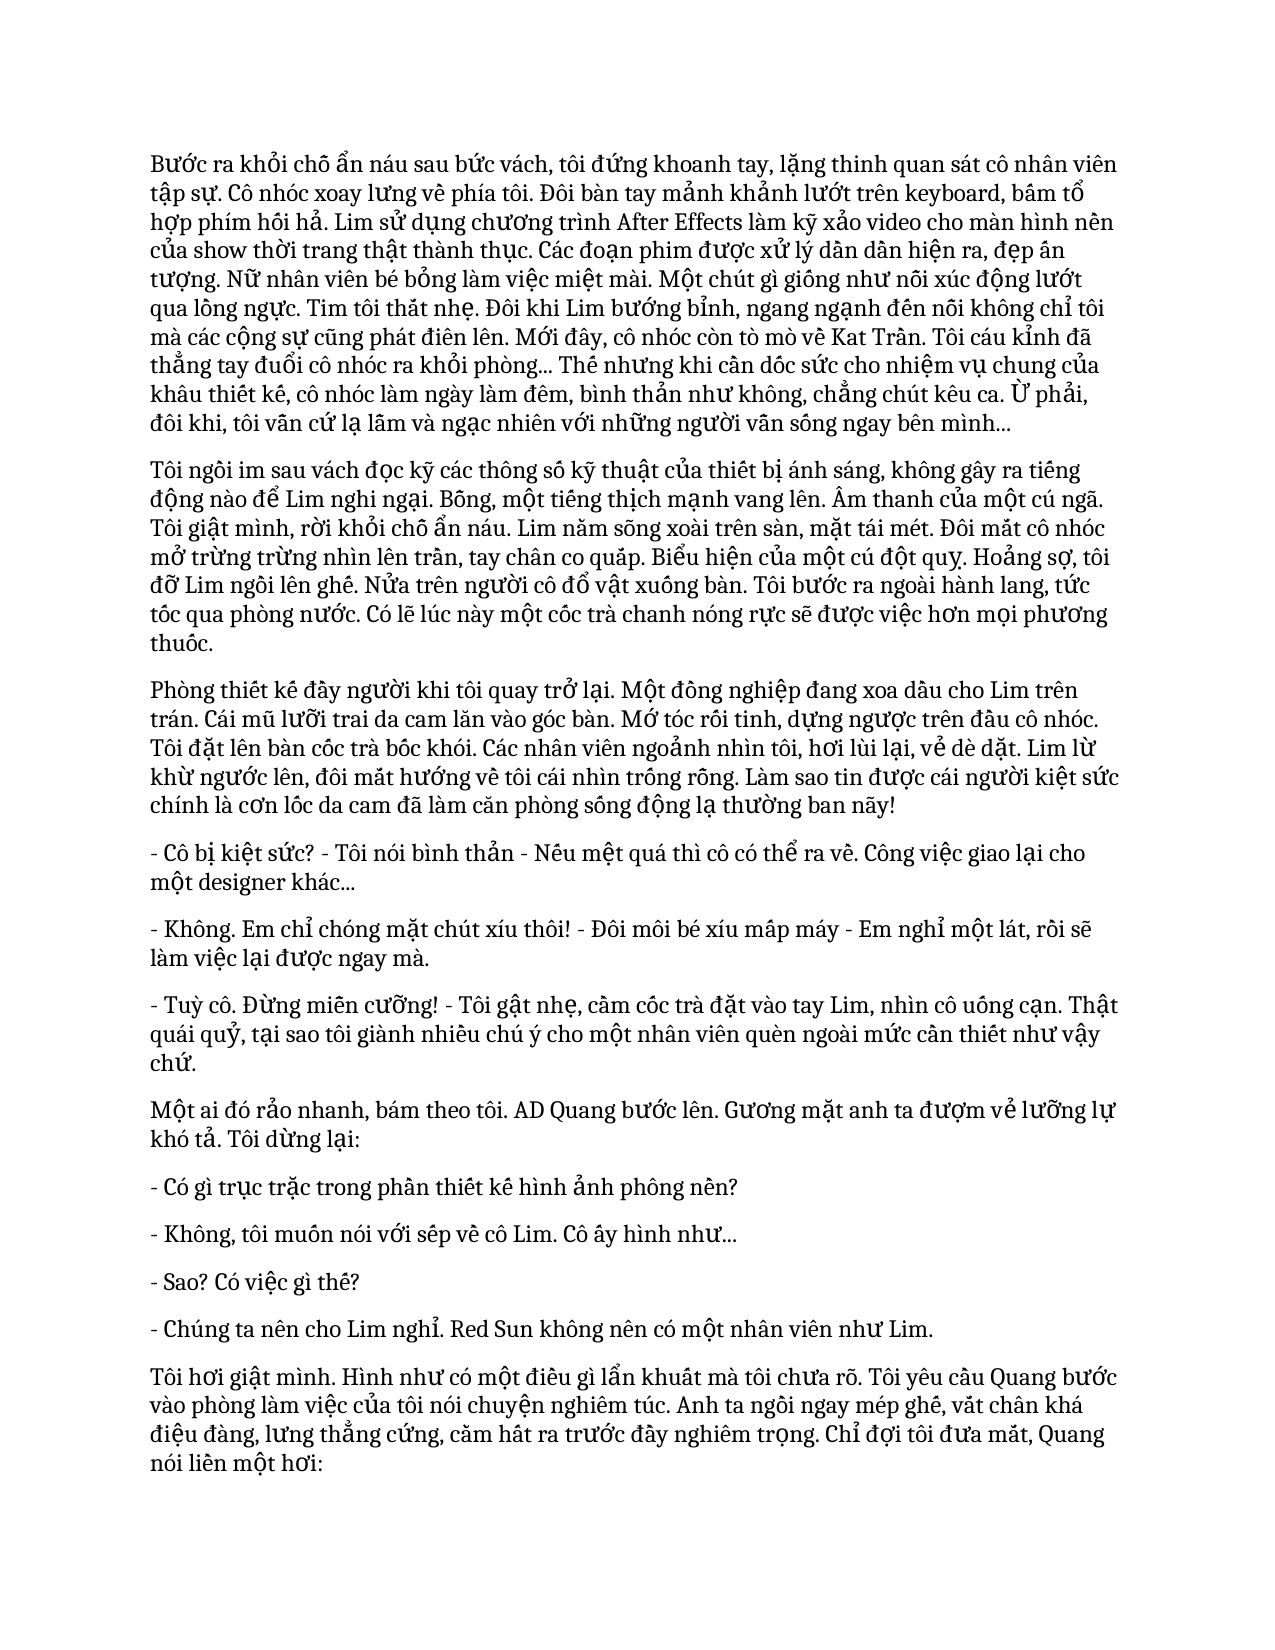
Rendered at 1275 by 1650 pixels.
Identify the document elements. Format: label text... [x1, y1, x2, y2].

text - Chúng ta nên cho Lim nghỉ. Red Sun không nên có một nhân viên như Lim. [150, 1315, 1125, 1344]
text Phòng thiết kế đầy người khi tôi quay trở lại. Một đồng nghiệp đang xoa dầu cho Lim trên trán. Cái mũ lưỡi trai da cam lăn vào góc bàn. Mớ tóc rối tinh, dựng ngược trên đầu cô nhóc. Tôi đặt lên bàn cốc trà bốc khói. Các nhân viên ngoảnh nhìn tôi, hơi lùi lại, vẻ dè dặt. Lim lừ khừ ngước lên, đôi mắt hướng về tôi cái nhìn trống rỗng. Làm sao tin được cái người kiệt sức chính là cơn lốc da cam đã làm căn phòng sống động lạ thường ban nãy! [150, 676, 1125, 820]
text - Không, tôi muốn nói với sếp về cô Lim. Cô ấy hình như... [150, 1220, 1125, 1249]
text Tôi hơi giật mình. Hình như có một điều gì lẩn khuất mà tôi chưa rõ. Tôi yêu cầu Quang bước vào phòng làm việc của tôi nói chuyện nghiêm túc. Anh ta ngồi ngay mép ghế, vắt chân khá điệu đàng, lưng thẳng cứng, cằm hất ra trước đầy nghiêm trọng. Chỉ đợi tôi đưa mắt, Quang nói liền một hơi: [150, 1362, 1125, 1477]
text Tôi ngồi im sau vách đọc kỹ các thông số kỹ thuật của thiết bị ánh sáng, không gây ra tiếng động nào để Lim nghi ngại. Bỗng, một tiếng thịch mạnh vang lên. Âm thanh của một cú ngã. Tôi giật mình, rời khỏi chỗ ẩn náu. Lim nằm sõng xoài trên sàn, mặt tái mét. Đôi mắt cô nhóc mở trừng trừng nhìn lên trần, tay chân co quắp. Biểu hiện của một cú đột quỵ. Hoảng sợ, tôi đỡ Lim ngồi lên ghế. Nửa trên người cô đổ vật xuống bàn. Tôi bước ra ngoài hành lang, tức tốc qua phòng nước. Có lẽ lúc này một cốc trà chanh nóng rực sẽ được việc hơn mọi phương thuốc. [150, 456, 1125, 657]
text - Tuỳ cô. Đừng miễn cưỡng! - Tôi gật nhẹ, cầm cốc trà đặt vào tay Lim, nhìn cô uống cạn. Thật quái quỷ, tại sao tôi giành nhiều chú ý cho một nhân viên quèn ngoài mức cần thiết như vậy chứ. [150, 991, 1125, 1077]
text - Sao? Có việc gì thế? [150, 1267, 1125, 1296]
text - Cô bị kiệt sức? - Tôi nói bình thản - Nếu mệt quá thì cô có thể ra về. Công việc giao lại cho một designer khác... [150, 839, 1125, 896]
text - Có gì trục trặc trong phần thiết kế hình ảnh phông nền? [150, 1172, 1125, 1201]
text Bước ra khỏi chỗ ẩn náu sau bức vách, tôi đứng khoanh tay, lặng thinh quan sát cô nhân viên tập sự. Cô nhóc xoay lưng về phía tôi. Đôi bàn tay mảnh khảnh lướt trên keyboard, bấm tổ hợp phím hối hả. Lim sử dụng chương trình After Effects làm kỹ xảo video cho màn hình nền của show thời trang thật thành thục. Các đoạn phim được xử lý dần dần hiện ra, đẹp ấn tượng. Nữ nhân viên bé bỏng làm việc miệt mài. Một chút gì giống như nỗi xúc động lướt qua lồng ngực. Tim tôi thắt nhẹ. Đôi khi Lim bướng bỉnh, ngang ngạnh đến nỗi không chỉ tôi mà các cộng sự cũng phát điên lên. Mới đây, cô nhóc còn tò mò về Kat Trần. Tôi cáu kỉnh đã thẳng tay đuổi cô nhóc ra khỏi phòng... Thế nhưng khi cần dốc sức cho nhiệm vụ chung của khâu thiết kế, cô nhóc làm ngày làm đêm, bình thản như không, chẳng chút kêu ca. Ừ phải, đôi khi, tôi vẫn cứ lạ lẫm và ngạc nhiên với những người vẫn sống ngay bên mình... [150, 150, 1125, 437]
text Một ai đó rảo nhanh, bám theo tôi. AD Quang bước lên. Gương mặt anh ta đượm vẻ lưỡng lự khó tả. Tôi dừng lại: [150, 1096, 1125, 1154]
text - Không. Em chỉ chóng mặt chút xíu thôi! - Đôi môi bé xíu mấp máy - Em nghỉ một lát, rồi sẽ làm việc lại được ngay mà. [150, 915, 1125, 972]
